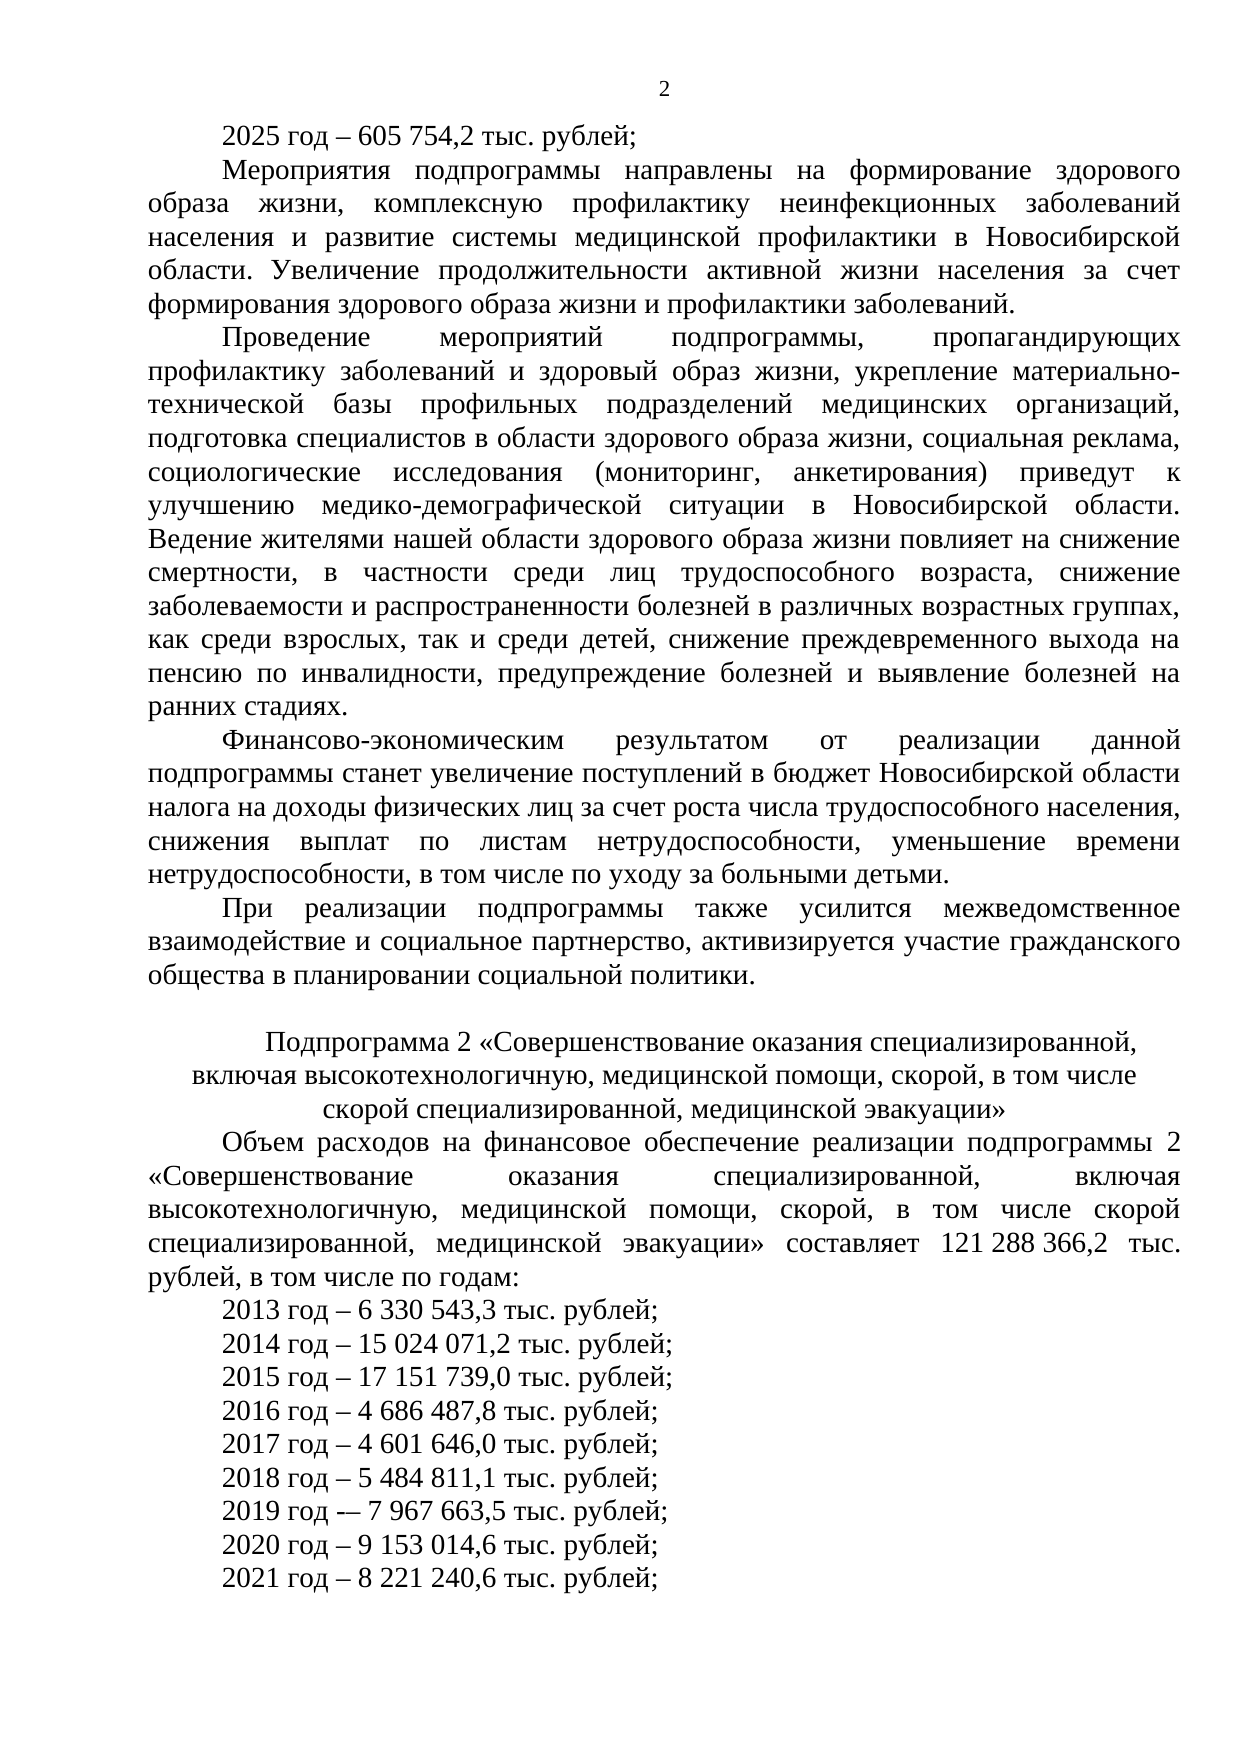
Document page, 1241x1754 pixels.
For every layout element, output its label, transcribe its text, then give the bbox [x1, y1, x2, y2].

text Объем расходов на финансовое обеспечение реализации подпрограммы 2 «Совершенствование оказания специализированной, включая высокотехнологичную, медицинской помощи, скорой, в том числе скорой специализированной, медицинской эвакуации» составляет 121 288 366,2 тыс. рублей, в том числе по годам: [148, 1124, 1181, 1292]
text 2013 год – 6 330 543,3 тыс. рублей; [148, 1292, 1181, 1326]
text Мероприятия подпрограммы направлены на формирование здорового образа жизни, комплексную профилактику неинфекционных заболеваний населения и развитие системы медицинской профилактики в Новосибирской области. Увеличение продолжительности активной жизни населения за счет формирования здорового образа жизни и профилактики заболеваний. [148, 152, 1181, 319]
text Подпрограмма 2 «Совершенствование оказания специализированной, включая высокотехнологичную, медицинской помощи, скорой, в том числе скорой специализированной, медицинской эвакуации» [148, 1024, 1181, 1124]
text При реализации подпрограммы также усилится межведомственное взаимодействие и социальное партнерство, активизируется участие гражданского общества в планировании социальной политики. [148, 890, 1181, 990]
text Проведение мероприятий подпрограммы, пропагандирующих профилактику заболеваний и здоровый образ жизни, укрепление материально-технической базы профильных подразделений медицинских организаций, подготовка специалистов в области здорового образа жизни, социальная реклама, социологические исследования (мониторинг, анкетирования) приведут к улучшению медико-демографической ситуации в Новосибирской области. Ведение жителями нашей области здорового образа жизни повлияет на снижение смертности, в частности среди лиц трудоспособного возраста, снижение заболеваемости и распространенности болезней в различных возрастных группах, как среди взрослых, так и среди детей, снижение преждевременного выхода на пенсию по инвалидности, предупреждение болезней и выявление болезней на ранних стадиях. [148, 319, 1181, 722]
text 2020 год – 9 153 014,6 тыс. рублей; [148, 1527, 1181, 1561]
text 2016 год – 4 686 487,8 тыс. рублей; [148, 1393, 1181, 1426]
text Финансово-экономическим результатом от реализации данной подпрограммы станет увеличение поступлений в бюджет Новосибирской области налога на доходы физических лиц за счет роста числа трудоспособного населения, снижения выплат по листам нетрудоспособности, уменьшение времени нетрудоспособности, в том числе по уходу за больными детьми. [148, 722, 1181, 890]
text 2017 год – 4 601 646,0 тыс. рублей; [148, 1426, 1181, 1460]
text 2018 год – 5 484 811,1 тыс. рублей; [148, 1460, 1181, 1493]
text 2019 год -– 7 967 663,5 тыс. рублей; [148, 1493, 1181, 1527]
text 2021 год – 8 221 240,6 тыс. рублей; [148, 1561, 1181, 1594]
text 2025 год – 605 754,2 тыс. рублей; [148, 118, 1181, 152]
text 2015 год – 17 151 739,0 тыс. рублей; [148, 1359, 1181, 1393]
text 2014 год – 15 024 071,2 тыс. рублей; [148, 1326, 1181, 1359]
